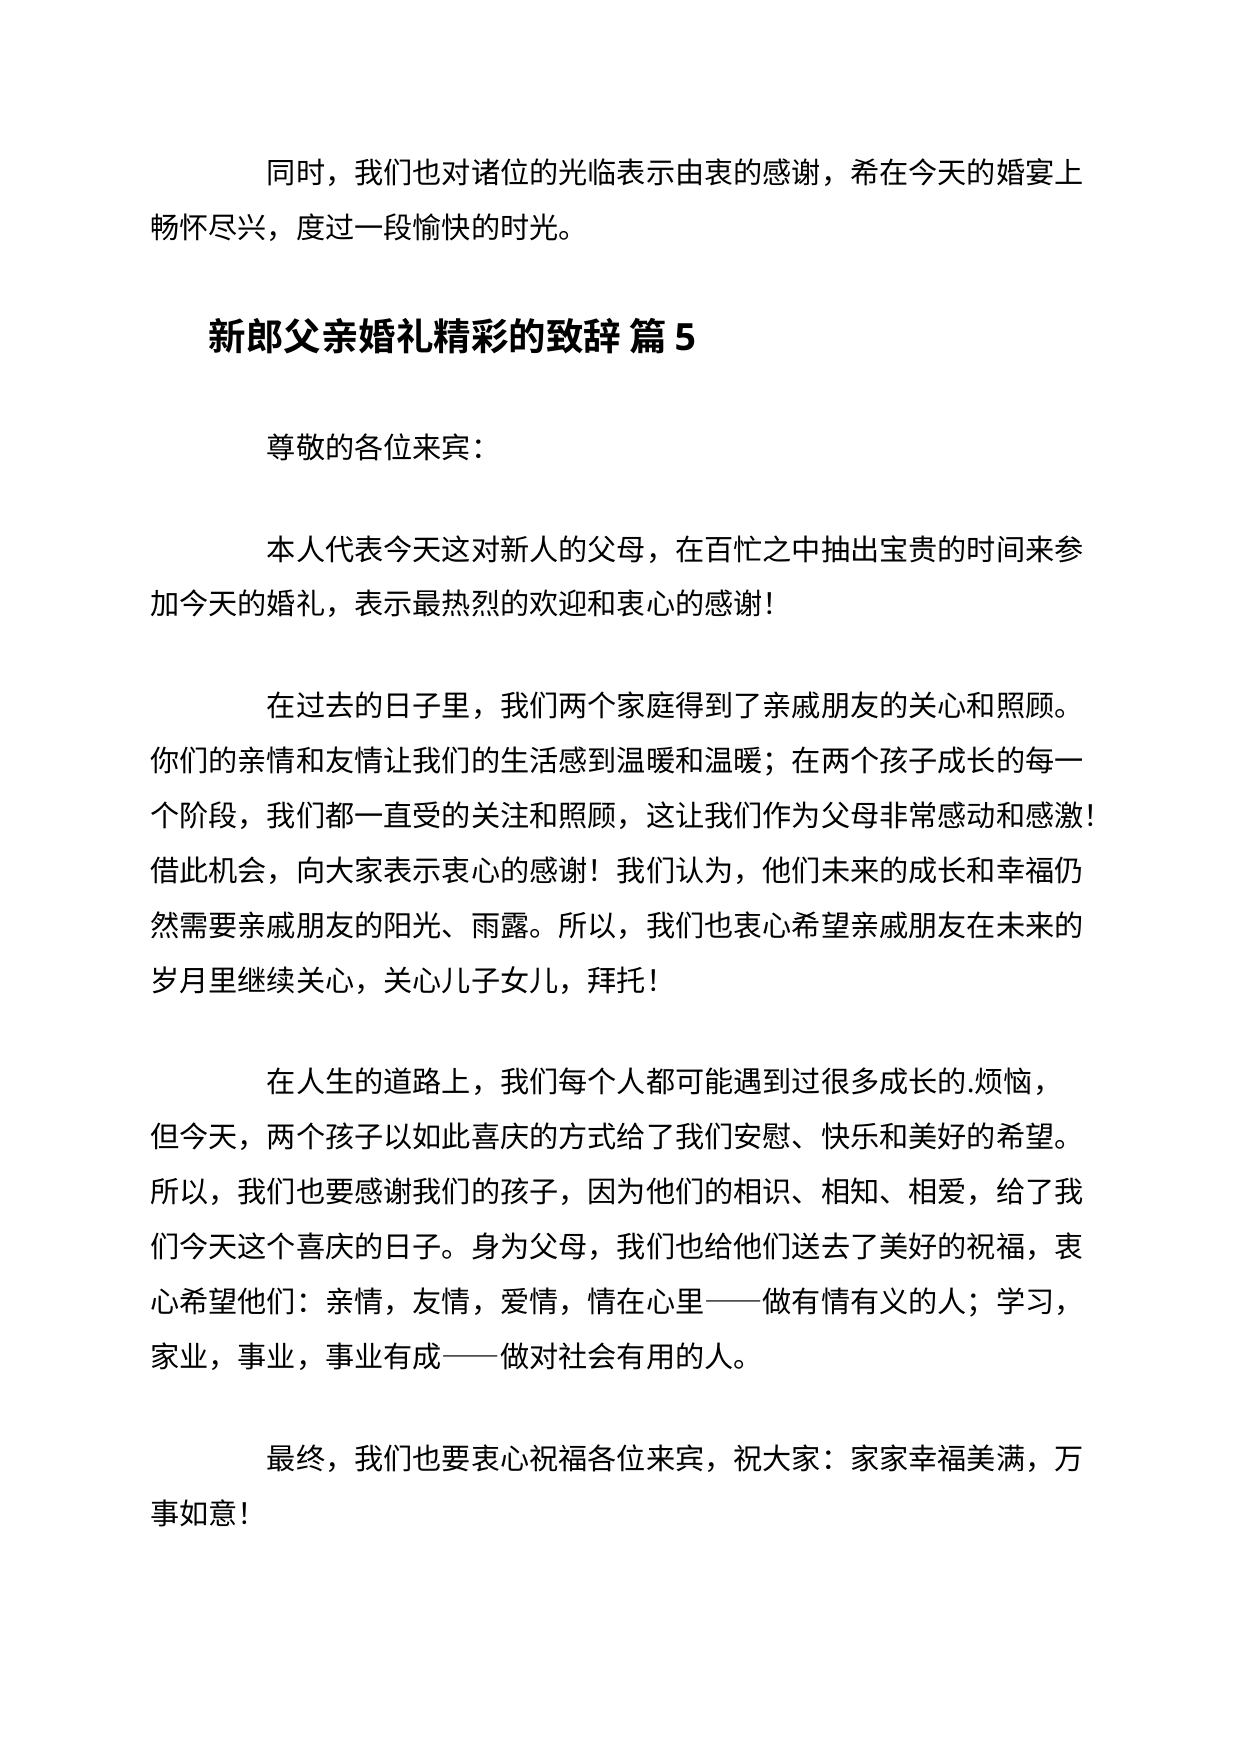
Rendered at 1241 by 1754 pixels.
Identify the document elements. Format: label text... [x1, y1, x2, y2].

text 新郎父亲婚礼精彩的致辞 篇5 [150, 307, 1090, 361]
text 尊敬的各位来宾： [150, 424, 1090, 467]
text 本人代表今天这对新人的父母，在百忙之中抽出宝贵的时间来参加今天的婚礼，表示最热烈的欢迎和衷心的感谢！ [150, 526, 1090, 623]
text 在过去的日子里，我们两个家庭得到了亲戚朋友的关心和照顾。你们的亲情和友情让我们的生活感到温暖和温暖；在两个孩子成长的每一个阶段，我们都一直受的关注和照顾，这让我们作为父母非常感动和感激！借此机会，向大家表示衷心的感谢！我们认为，他们未来的成长和幸福仍然需要亲戚朋友的阳光、雨露。所以，我们也衷心希望亲戚朋友在未来的岁月里继续关心，关心儿子女儿，拜托！ [150, 683, 1090, 999]
text 最终，我们也要衷心祝福各位来宾，祝大家：家家幸福美满，万事如意！ [150, 1435, 1090, 1532]
text 在人生的道路上，我们每个人都可能遇到过很多成长的.烦恼，但今天，两个孩子以如此喜庆的方式给了我们安慰、快乐和美好的希望。所以，我们也要感谢我们的孩子，因为他们的相识、相知、相爱，给了我们今天这个喜庆的日子。身为父母，我们也给他们送去了美好的祝福，衷心希望他们：亲情，友情，爱情，情在心里——做有情有义的人；学习，家业，事业，事业有成——做对社会有用的人。 [150, 1059, 1090, 1376]
text 同时，我们也对诸位的光临表示由衷的感谢，希在今天的婚宴上畅怀尽兴，度过一段愉快的时光。 [150, 150, 1090, 247]
